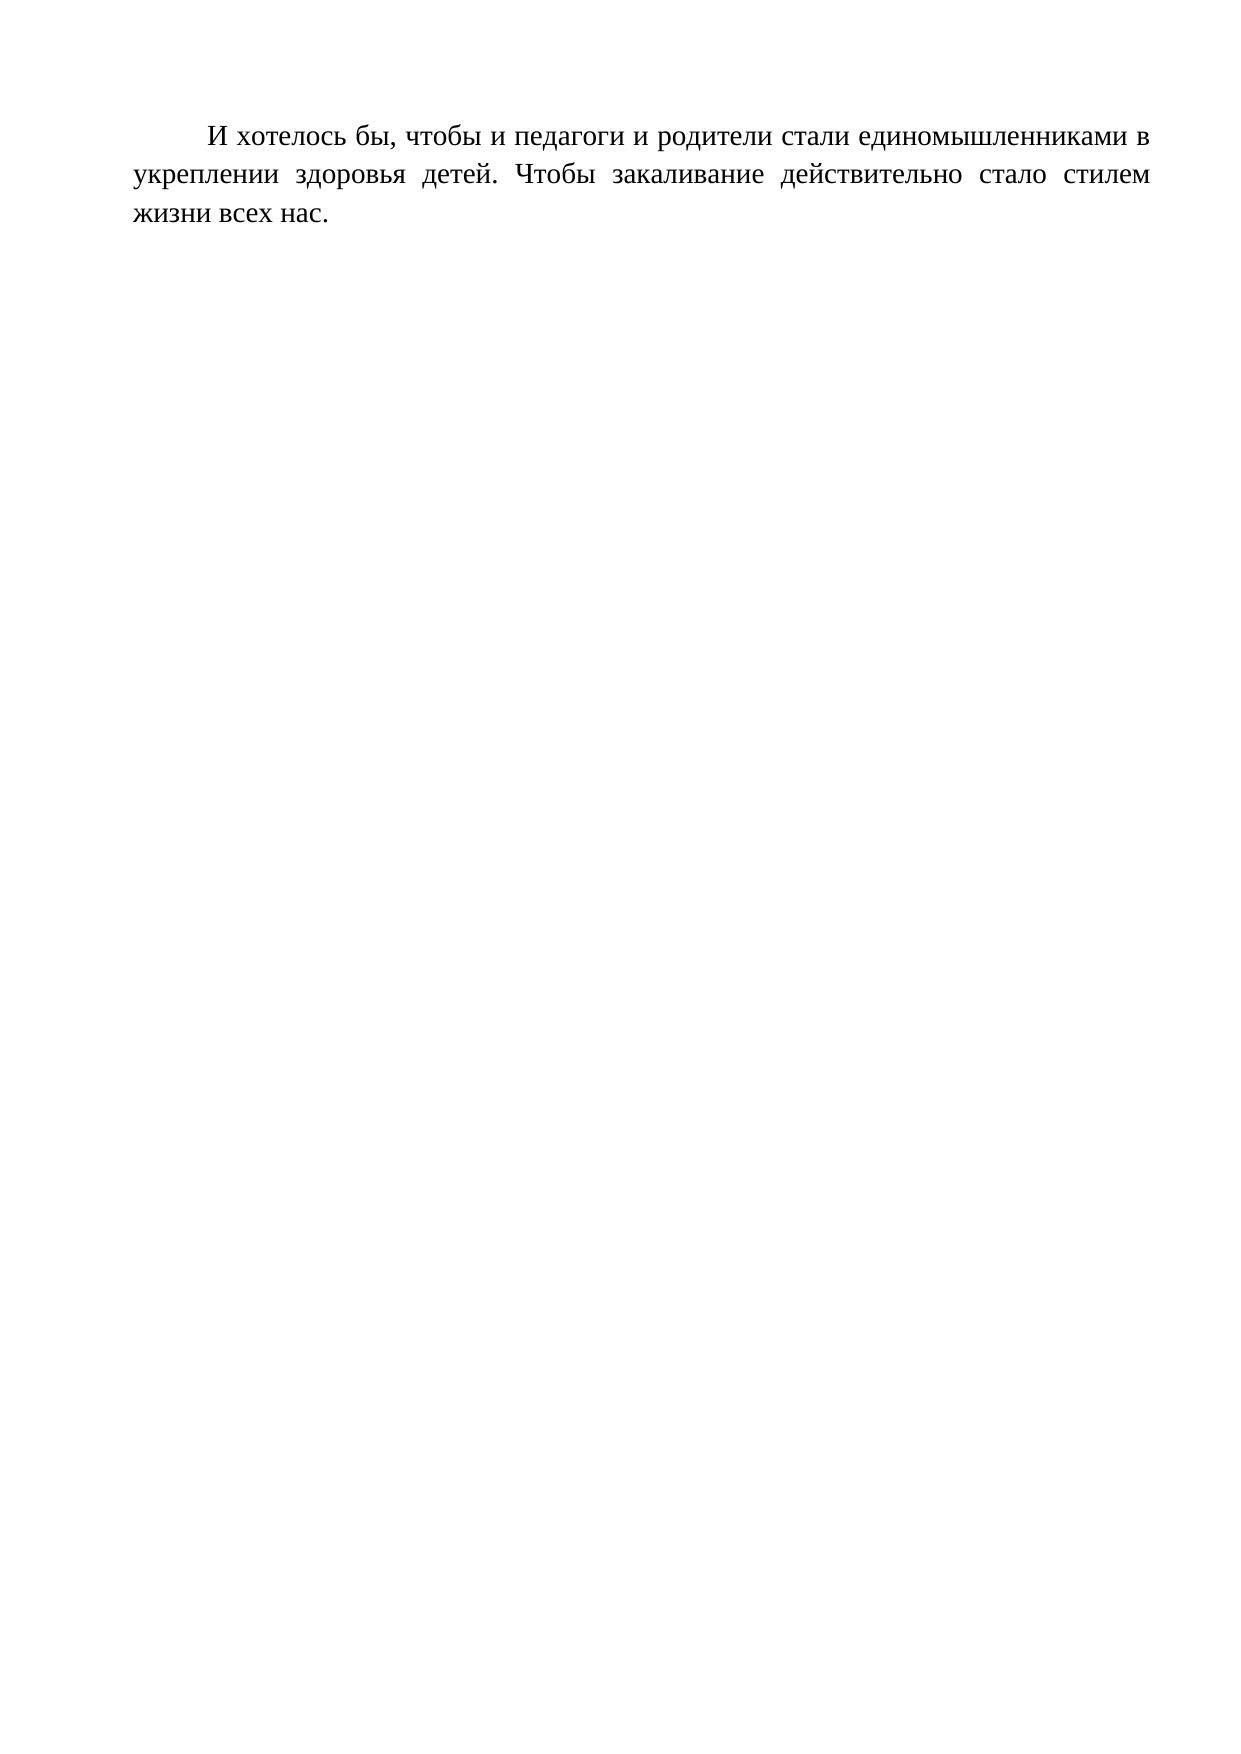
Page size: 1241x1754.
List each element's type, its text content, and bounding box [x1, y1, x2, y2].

text И хотелось бы, чтобы и педагоги и родители стали единомышленниками в укреплении здоровья детей. Чтобы закаливание действительно стало стилем жизни всех нас. [133, 118, 1152, 229]
